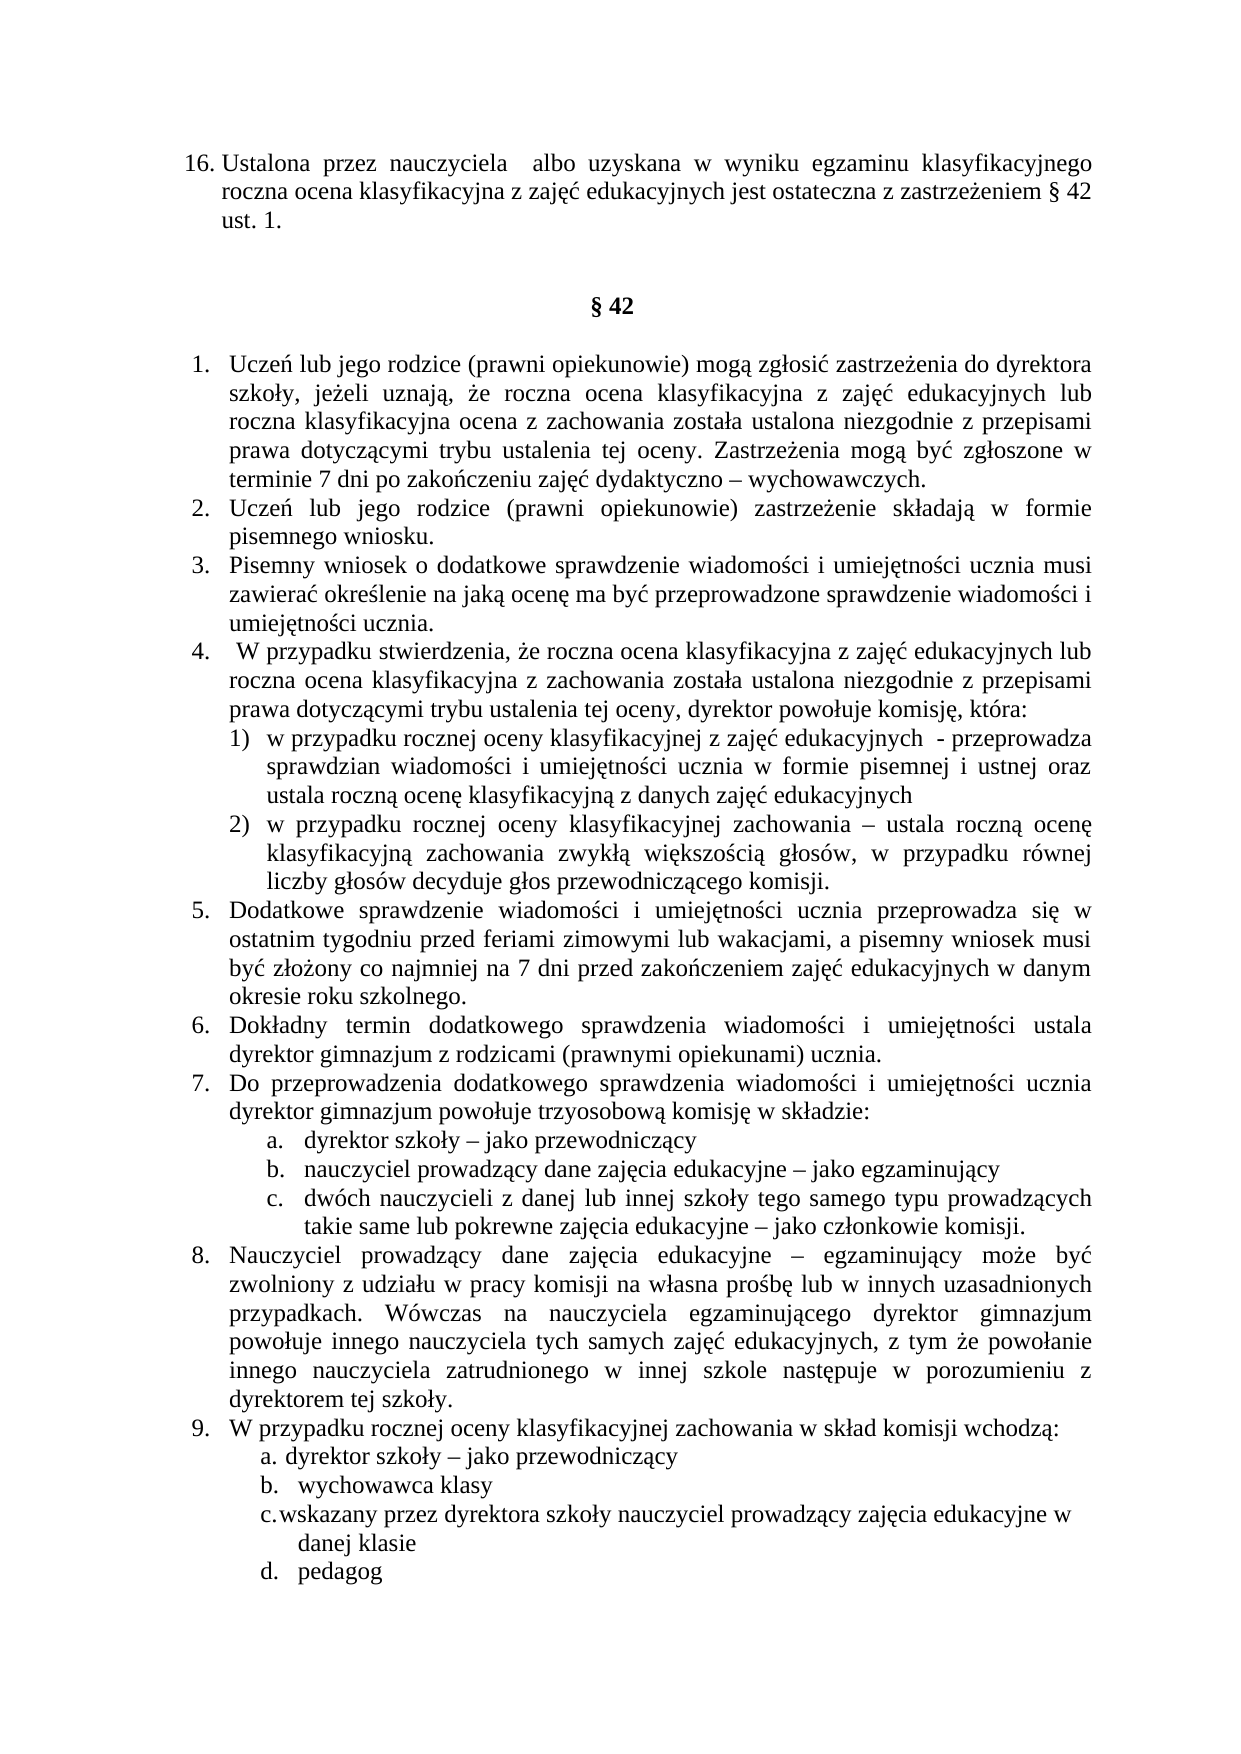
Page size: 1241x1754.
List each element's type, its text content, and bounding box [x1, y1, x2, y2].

text § 42 [590, 291, 1093, 320]
list pedagog [260, 1556, 1093, 1585]
list Dokładny termin dodatkowego sprawdzenia wiadomości i umiejętności ustala dyrektor gimnazjum z rodzicami (prawnymi opiekunami) ucznia. [191, 1010, 1093, 1068]
list Uczeń lub jego rodzice (prawni opiekunowie) zastrzeżenie składają w formie pisemnego wniosku. [191, 493, 1093, 550]
list dwóch nauczycieli z danej lub innej szkoły tego samego typu prowadzących takie same lub pokrewne zajęcia edukacyjne – jako członkowie komisji. [266, 1183, 1093, 1240]
list Nauczyciel prowadzący dane zajęcia edukacyjne – egzaminujący może być zwolniony z udziału w pracy komisji na własna prośbę lub w innych uzasadnionych przypadkach. Wówczas na nauczyciela egzaminującego dyrektor gimnazjum powołuje innego nauczyciela tych samych zajęć edukacyjnych, z tym że powołanie innego nauczyciela zatrudnionego w innej szkole następuje w porozumieniu z dyrektorem tej szkoły. [191, 1240, 1093, 1413]
list Ustalona przez nauczyciela albo uzyskana w wyniku egzaminu klasyfikacyjnego roczna ocena klasyfikacyjna z zajęć edukacyjnych jest ostateczna z zastrzeżeniem § 42 ust. 1. [184, 148, 1093, 234]
list nauczyciel prowadzący dane zajęcia edukacyjne – jako egzaminujący [266, 1154, 1093, 1183]
list w przypadku rocznej oceny klasyfikacyjnej z zajęć edukacyjnych - przeprowadza sprawdzian wiadomości i umiejętności ucznia w formie pisemnej i ustnej oraz ustala roczną ocenę klasyfikacyjną z danych zajęć edukacyjnych [229, 723, 1093, 809]
list wychowawca klasy [260, 1470, 1093, 1499]
list Pisemny wniosek o dodatkowe sprawdzenie wiadomości i umiejętności ucznia musi zawierać określenie na jaką ocenę ma być przeprowadzone sprawdzenie wiadomości i umiejętności ucznia. [191, 550, 1093, 636]
list wskazany przez dyrektora szkoły nauczyciel prowadzący zajęcia edukacyjne w [260, 1499, 1093, 1528]
list W przypadku rocznej oceny klasyfikacyjnej zachowania w skład komisji wchodzą: [191, 1413, 1093, 1441]
list dyrektor szkoły – jako przewodniczący [266, 1125, 1093, 1154]
list W przypadku stwierdzenia, że roczna ocena klasyfikacyjna z zajęć edukacyjnych lub roczna ocena klasyfikacyjna z zachowania została ustalona niezgodnie z przepisami prawa dotyczącymi trybu ustalenia tej oceny, dyrektor powołuje komisję, która: [191, 636, 1093, 723]
list Do przeprowadzenia dodatkowego sprawdzenia wiadomości i umiejętności ucznia dyrektor gimnazjum powołuje trzyosobową komisję w składzie: [191, 1068, 1093, 1125]
list w przypadku rocznej oceny klasyfikacyjnej zachowania – ustala roczną ocenę klasyfikacyjną zachowania zwykłą większością głosów, w przypadku równej liczby głosów decyduje głos przewodniczącego komisji. [229, 809, 1093, 895]
text danej klasie [260, 1528, 1093, 1556]
list Uczeń lub jego rodzice (prawni opiekunowie) mogą zgłosić zastrzeżenia do dyrektora szkoły, jeżeli uznają, że roczna ocena klasyfikacyjna z zajęć edukacyjnych lub roczna klasyfikacyjna ocena z zachowania została ustalona niezgodnie z przepisami prawa dotyczącymi trybu ustalenia tej oceny. Zastrzeżenia mogą być zgłoszone w terminie 7 dni po zakończeniu zajęć dydaktyczno – wychowawczych. [191, 349, 1093, 493]
list dyrektor szkoły – jako przewodniczący [260, 1441, 1093, 1470]
list Dodatkowe sprawdzenie wiadomości i umiejętności ucznia przeprowadza się w ostatnim tygodniu przed feriami zimowymi lub wakacjami, a pisemny wniosek musi być złożony co najmniej na 7 dni przed zakończeniem zajęć edukacyjnych w danym okresie roku szkolnego. [191, 895, 1093, 1010]
